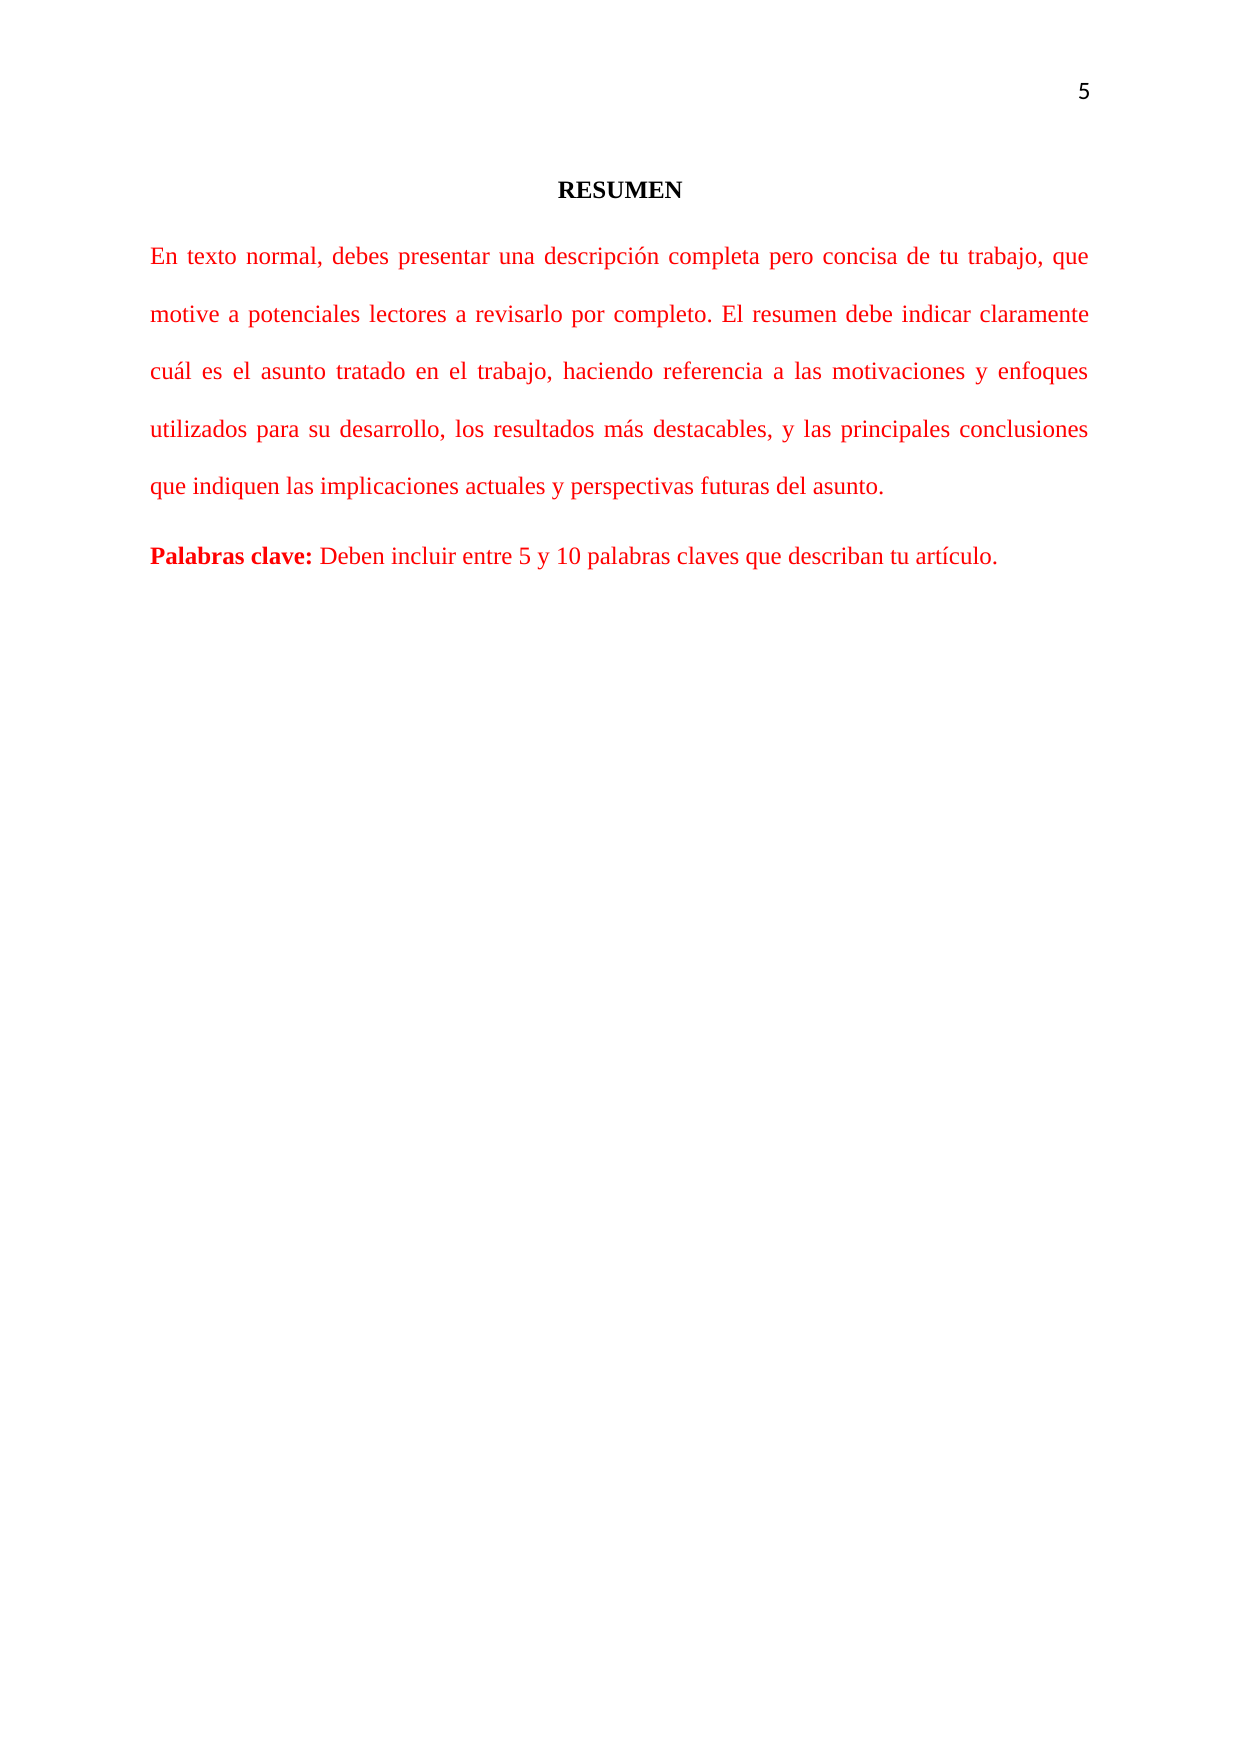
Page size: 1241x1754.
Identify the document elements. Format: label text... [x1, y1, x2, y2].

text En texto normal, debes presentar una descripción completa pero concisa de tu trabajo, que motive a potenciales lectores a revisarlo por completo. El resumen debe indicar claramente cuál es el asunto tratado en el trabajo, haciendo referencia a las motivaciones y enfoques utilizados para su desarrollo, los resultados más destacables, y las principales conclusiones que indiquen las implicaciones actuales y perspectivas futuras del asunto. [150, 241, 1090, 500]
text Palabras clave: Deben incluir entre 5 y 10 palabras claves que describan tu artículo. [150, 541, 1090, 570]
text RESUMEN [150, 175, 1090, 204]
